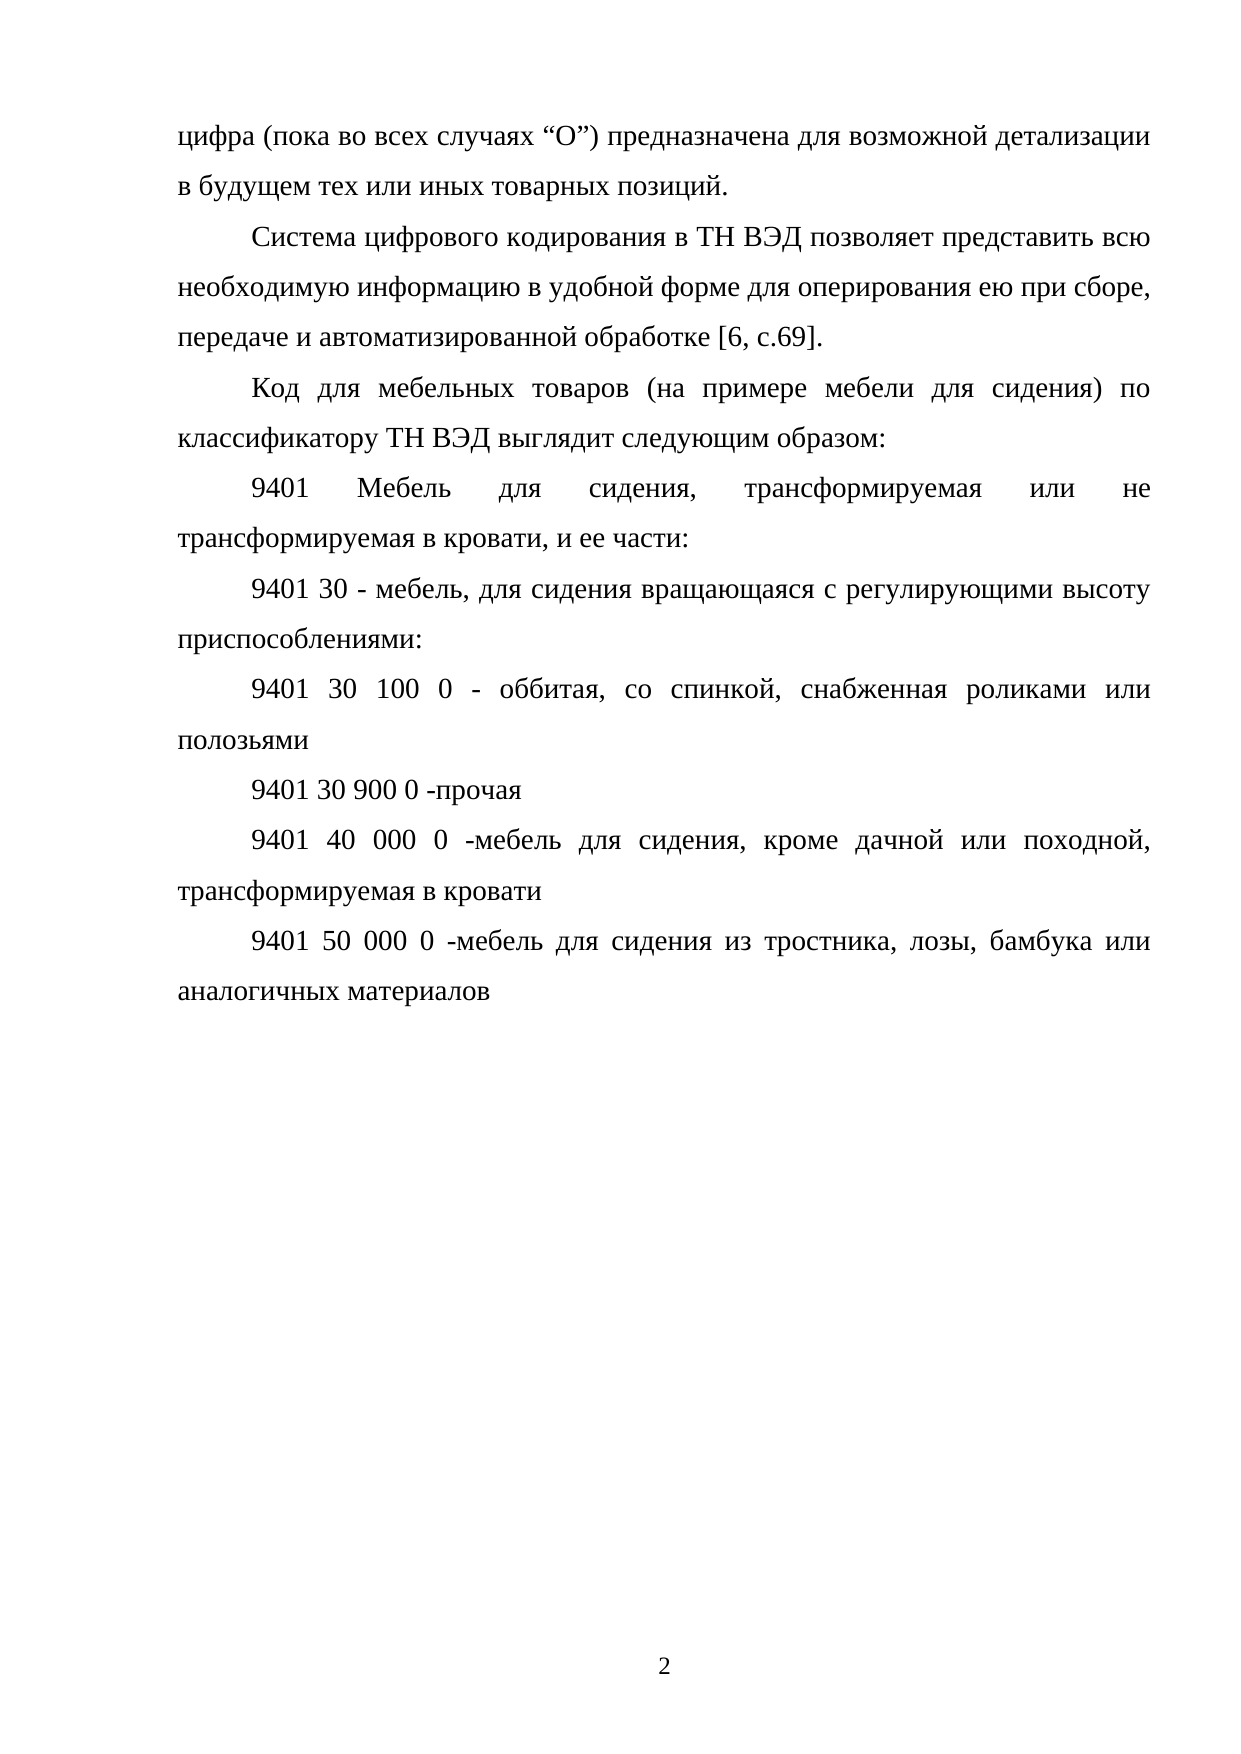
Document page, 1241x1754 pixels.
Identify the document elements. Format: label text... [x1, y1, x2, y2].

text Код для мебельных товаров (на примере мебели для сидения) по классификатору ТН ВЭД выглядит следующим образом: [177, 370, 1152, 453]
text 9401 30 900 0 -прочая [177, 772, 1152, 806]
text 9401 30 - мебель, для сидения вращающаяся с регулирующими высоту приспособлениями: [177, 571, 1152, 655]
text 9401 30 100 0 - оббитая, со спинкой, снабженная роликами или полозьями [177, 672, 1152, 755]
text Система цифрового кодирования в ТН ВЭД позволяет представить всю необходимую информацию в удобной форме для оперирования ею при сборе, передаче и автоматизированной обработке [6, с.69]. [177, 219, 1152, 353]
text 9401 Мебель для сидения, трансформируемая или не трансформируемая в кровати, и ее части: [177, 470, 1152, 554]
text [177, 118, 1152, 202]
text 9401 40 000 0 -мебель для сидения, кроме дачной или походной, трансформируемая в кровати [177, 822, 1152, 906]
text 9401 50 000 0 -мебель для сидения из тростника, лозы, бамбука или аналогичных материалов [177, 923, 1152, 1007]
